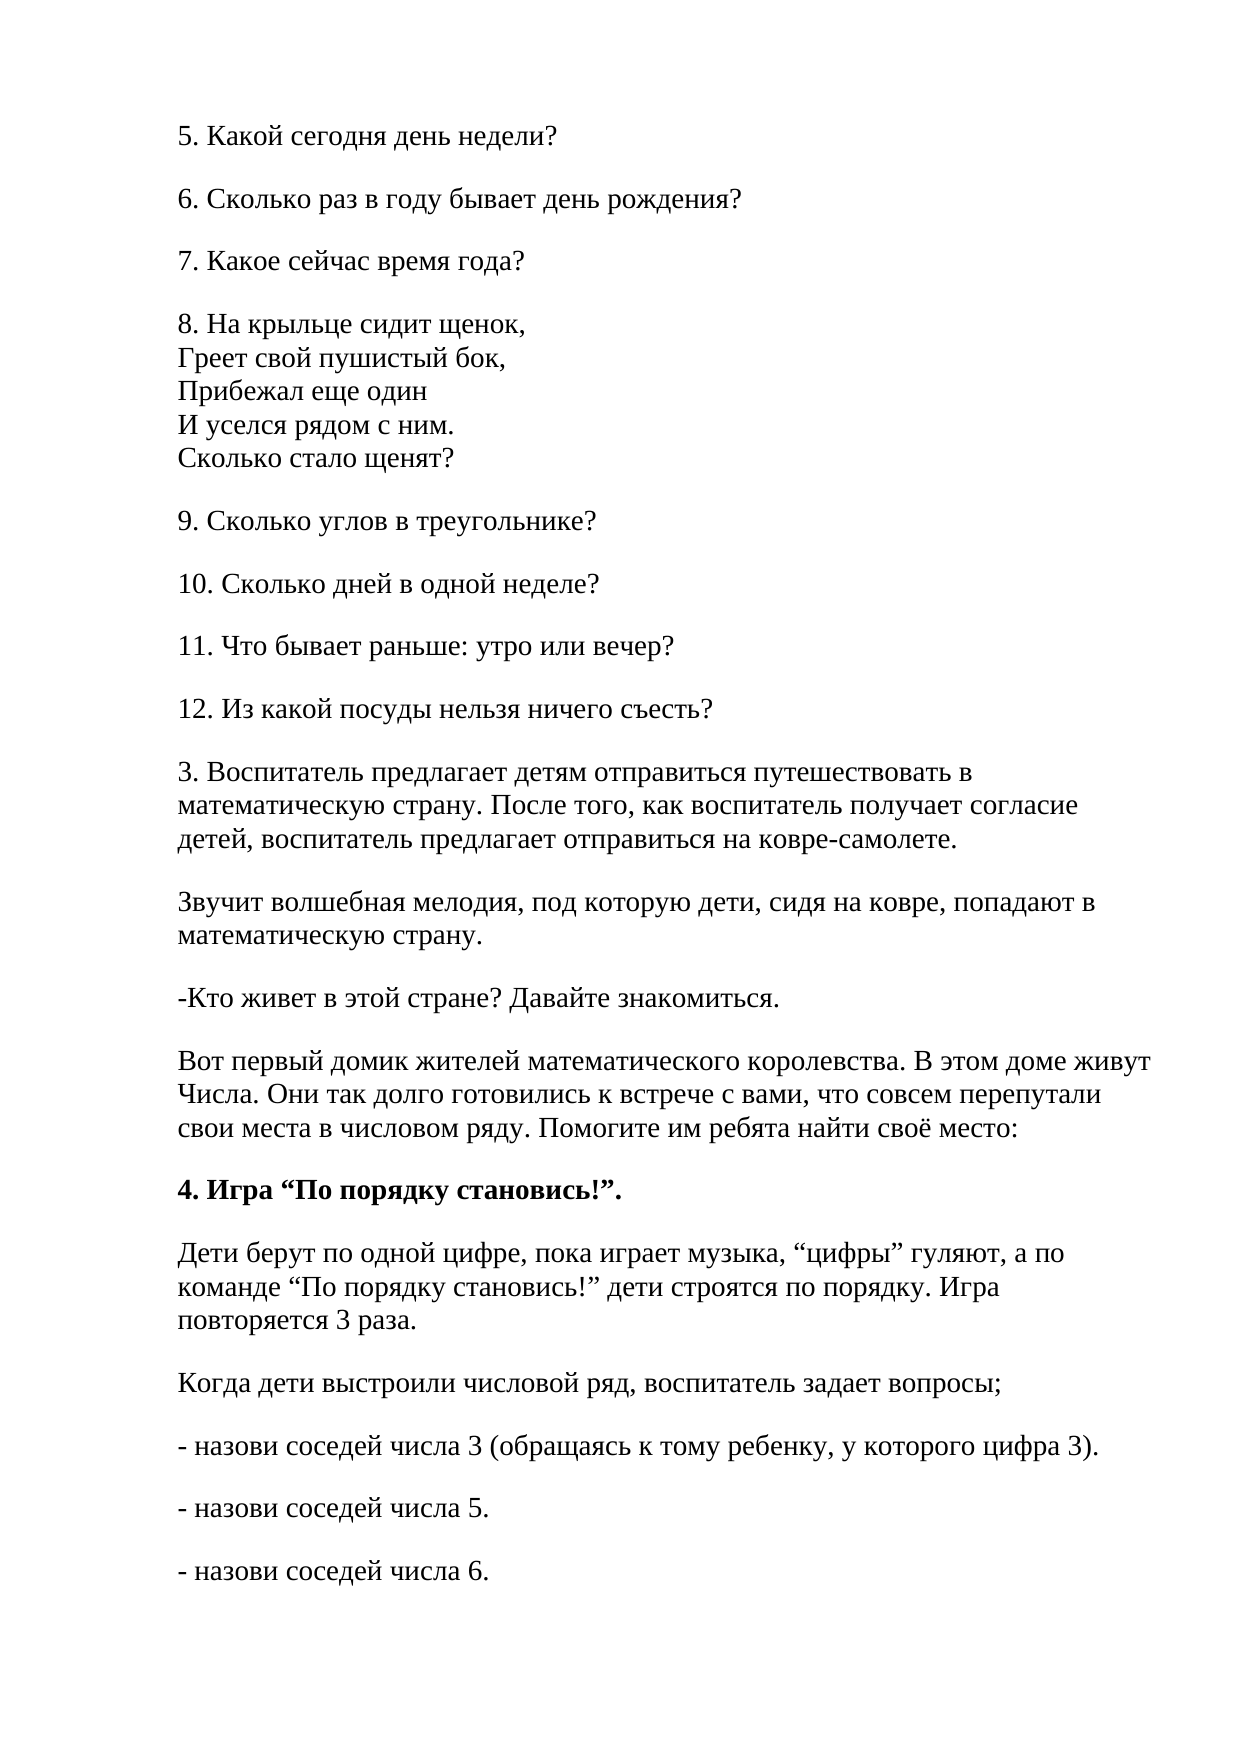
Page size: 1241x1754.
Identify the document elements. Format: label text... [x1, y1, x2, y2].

text - назови соседей числа 3 (обращаясь к тому ребенку, у которого цифра 3). [177, 1428, 1152, 1461]
text 12. Из какой посуды нельзя ничего съесть? [177, 691, 1152, 725]
text -Кто живет в этой стране? Давайте знакомиться. [177, 980, 1152, 1013]
text 4. Игра “По порядку становись!”. [177, 1172, 1152, 1206]
text Дети берут по одной цифре, пока играет музыка, “цифры” гуляют, а по команде “По порядку становись!” дети строятся по порядку. Игра повторяется 3 раза. [177, 1235, 1152, 1336]
text 6. Сколько раз в году бывает день рождения? [177, 181, 1152, 214]
text Когда дети выстроили числовой ряд, воспитатель задает вопросы; [177, 1365, 1152, 1398]
text 3. Воспитатель предлагает детям отправиться путешествовать в математическую страну. После того, как воспитатель получает согласие детей, воспитатель предлагает отправиться на ковре-самолете. [177, 754, 1152, 854]
text - назови соседей числа 5. [177, 1490, 1152, 1524]
text 10. Сколько дней в одной неделе? [177, 566, 1152, 599]
text 11. Что бывает раньше: утро или вечер? [177, 628, 1152, 662]
text - назови соседей числа 6. [177, 1553, 1152, 1587]
text 8. На крыльце сидит щенок, Греет свой пушистый бок, Прибежал еще один И уселся рядом с ним. Сколько стало щенят? [177, 306, 1152, 474]
text Вот первый домик жителей математического королевства. В этом доме живут Числа. Они так долго готовились к встрече с вами, что совсем перепутали свои места в числовом ряду. Помогите им ребята найти своё место: [177, 1043, 1152, 1143]
text 5. Какой сегодня день недели? [177, 118, 1152, 152]
text 9. Сколько углов в треугольнике? [177, 503, 1152, 537]
text 7. Какое сейчас время года? [177, 243, 1152, 277]
text Звучит волшебная мелодия, под которую дети, сидя на ковре, попадают в математическую страну. [177, 884, 1152, 951]
